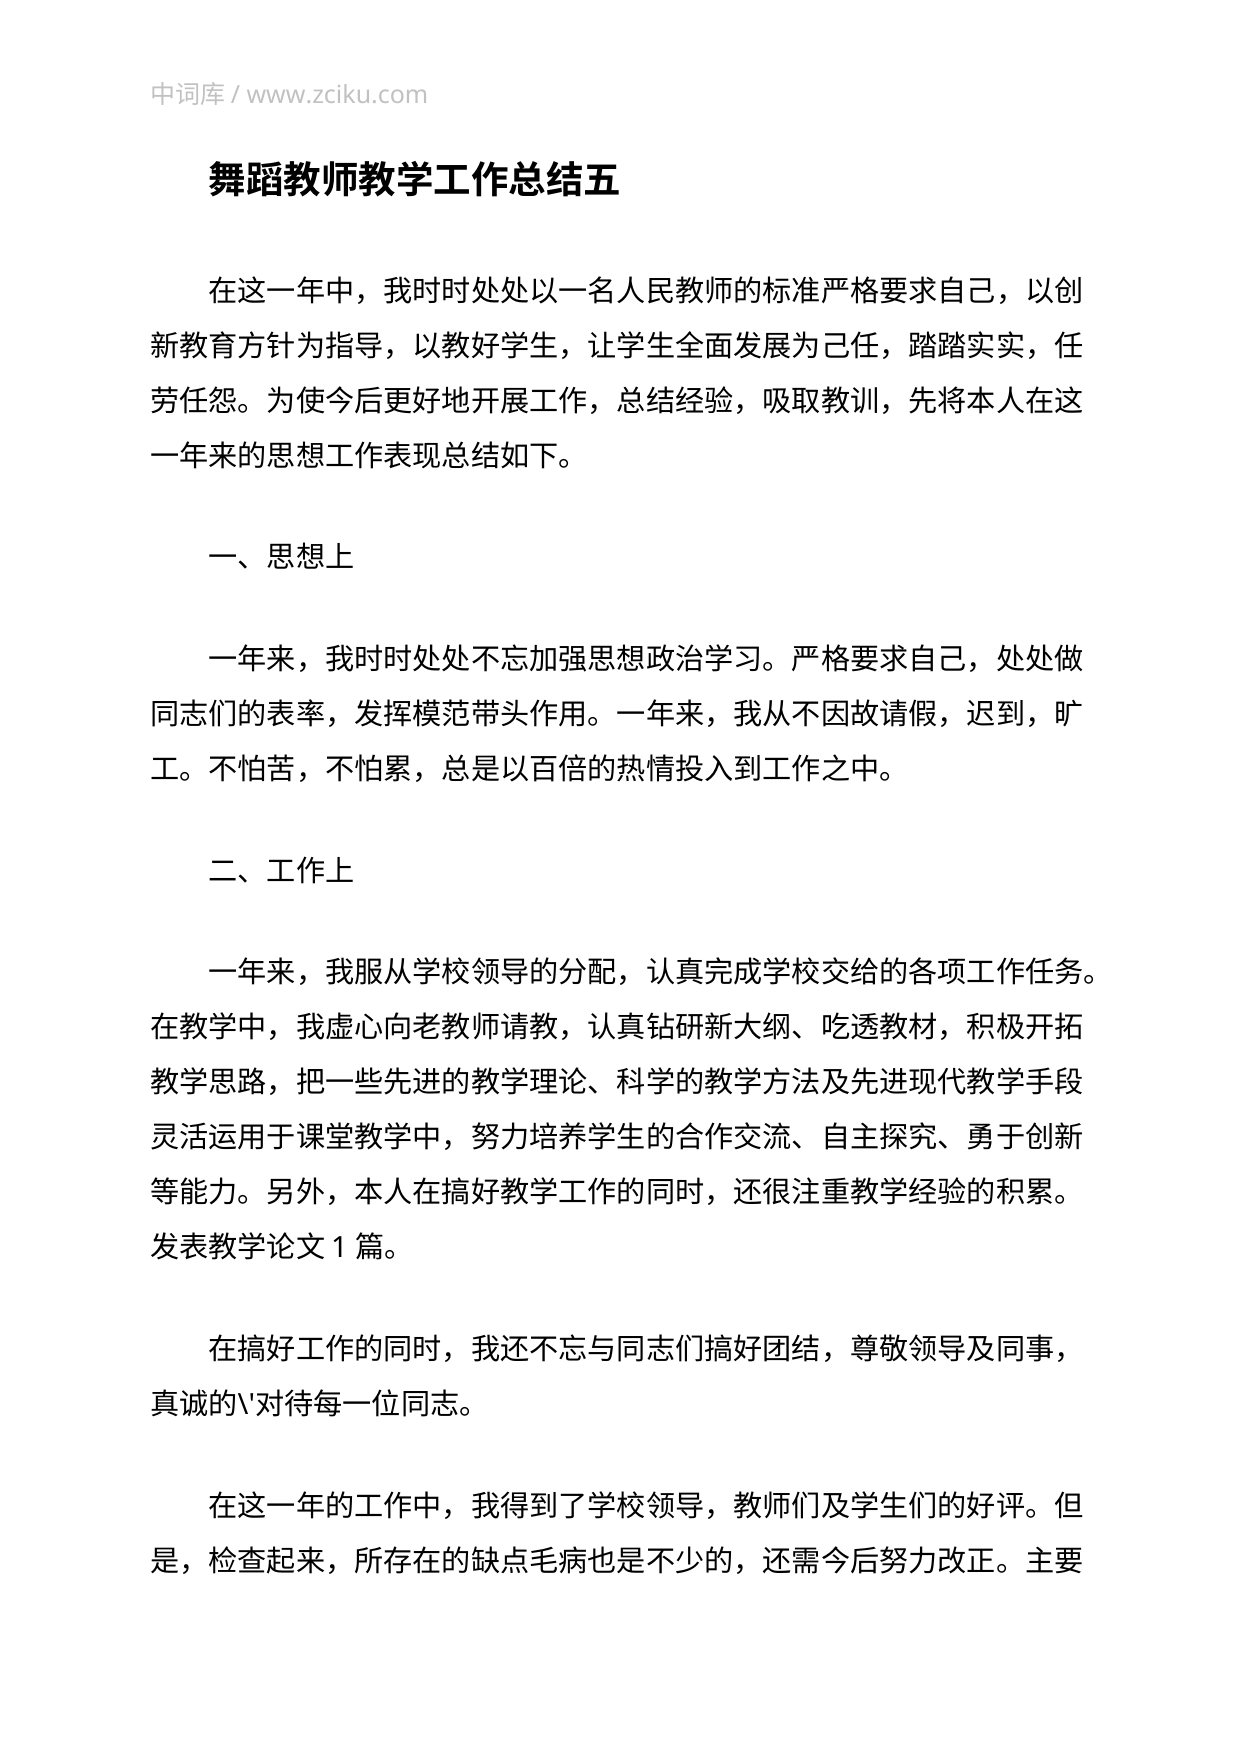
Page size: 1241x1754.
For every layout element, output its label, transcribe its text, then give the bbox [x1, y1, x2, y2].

text 一、思想上 [150, 534, 1090, 576]
text 一年来，我时时处处不忘加强思想政治学习。严格要求自己，处处做同志们的表率，发挥模范带头作用。一年来，我从不因故请假，迟到，旷工。不怕苦，不怕累，总是以百倍的热情投入到工作之中。 [150, 636, 1090, 788]
text 舞蹈教师教学工作总结五 [150, 150, 1090, 204]
text 在这一年中，我时时处处以一名人民教师的标准严格要求自己，以创新教育方针为指导，以教好学生，让学生全面发展为己任，踏踏实实，任劳任怨。为使今后更好地开展工作，总结经验，吸取教训，先将本人在这一年来的思想工作表现总结如下。 [150, 267, 1090, 474]
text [150, 1482, 1090, 1579]
text 一年来，我服从学校领导的分配，认真完成学校交给的各项工作任务。在教学中，我虚心向老教师请教，认真钻研新大纲、吃透教材，积极开拓教学思路，把一些先进的教学理论、科学的教学方法及先进现代教学手段灵活运用于课堂教学中，努力培养学生的合作交流、自主探究、勇于创新等能力。另外，本人在搞好教学工作的同时，还很注重教学经验的积累。发表教学论文1 篇。 [150, 949, 1090, 1266]
text 二、工作上 [150, 847, 1090, 889]
text 在搞好工作的同时，我还不忘与同志们搞好团结，尊敬领导及同事，真诚的\'对待每一位同志。 [150, 1325, 1090, 1423]
